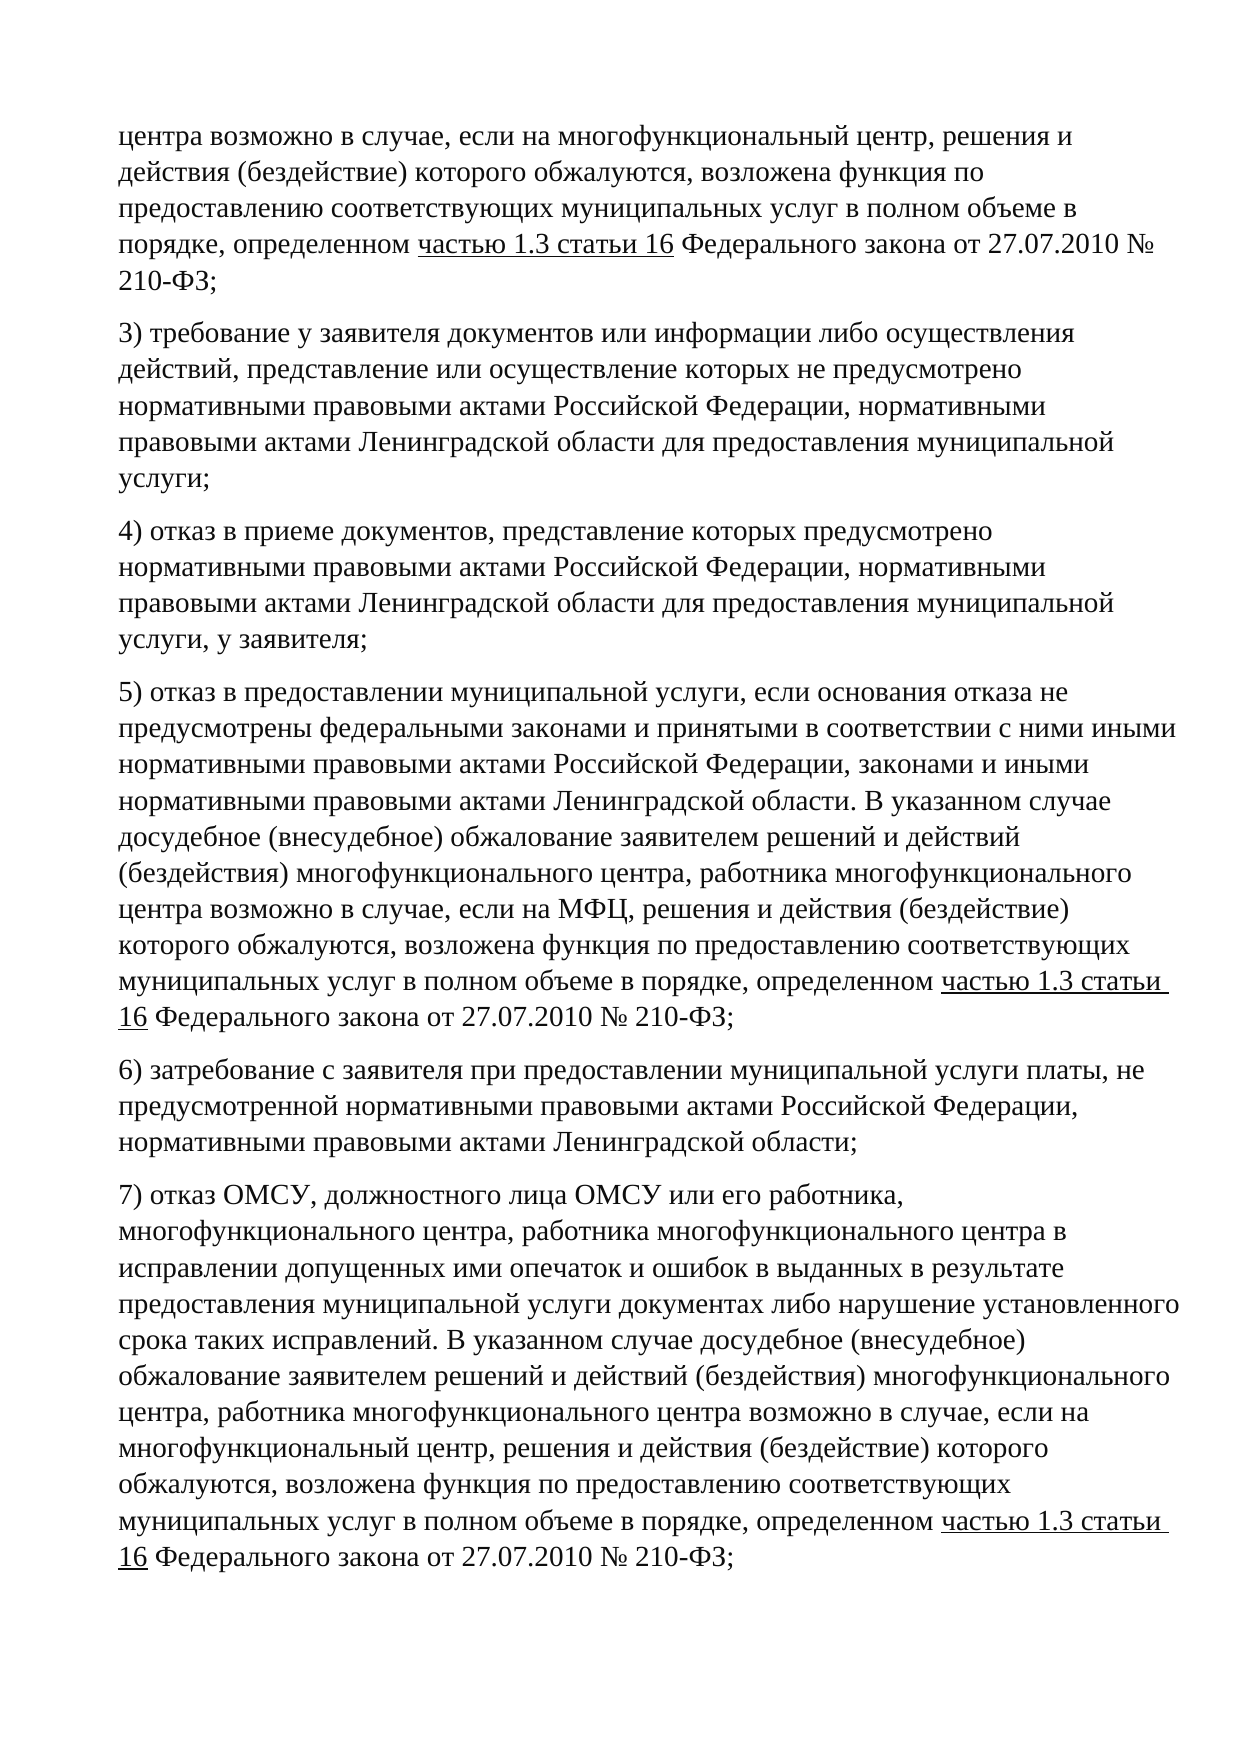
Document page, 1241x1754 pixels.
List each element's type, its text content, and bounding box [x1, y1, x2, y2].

text 6) затребование с заявителя при предоставлении муниципальной услуги платы, не предусмотренной нормативными правовыми актами Российской Федерации, нормативными правовыми актами Ленинградской области; [118, 1052, 1181, 1158]
text 5) отказ в предоставлении муниципальной услуги, если основания отказа не предусмотрены федеральными законами и принятыми в соответствии с ними иными нормативными правовыми актами Российской Федерации, законами и иными нормативными правовыми актами Ленинградской области. В указанном случае досудебное (внесудебное) обжалование заявителем решений и действий (бездействия) многофункционального центра, работника многофункционального центра возможно в случае, если на МФЦ, решения и действия (бездействие) которого обжалуются, возложена функция по предоставлению соответствующих муниципальных услуг в полном объеме в порядке, определенном частью 1.3 статьи 16 Федерального закона от 27.07.2010 № 210-ФЗ; [118, 674, 1181, 1033]
text 7) отказ ОМСУ, должностного лица ОМСУ или его работника, многофункционального центра, работника многофункционального центра в исправлении допущенных ими опечаток и ошибок в выданных в результате предоставления муниципальной услуги документах либо нарушение установленного срока таких исправлений. В указанном случае досудебное (внесудебное) обжалование заявителем решений и действий (бездействия) многофункционального центра, работника многофункционального центра возможно в случае, если на многофункциональный центр, решения и действия (бездействие) которого обжалуются, возложена функция по предоставлению соответствующих муниципальных услуг в полном объеме в порядке, определенном частью 1.3 статьи 16 Федерального закона от 27.07.2010 № 210-ФЗ; [118, 1177, 1181, 1572]
text 3) требование у заявителя документов или информации либо осуществления действий, представление или осуществление которых не предусмотрено нормативными правовыми актами Российской Федерации, нормативными правовыми актами Ленинградской области для предоставления муниципальной услуги; [118, 316, 1181, 494]
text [118, 118, 1181, 296]
text 4) отказ в приеме документов, представление которых предусмотрено нормативными правовыми актами Российской Федерации, нормативными правовыми актами Ленинградской области для предоставления муниципальной услуги, у заявителя; [118, 513, 1181, 655]
